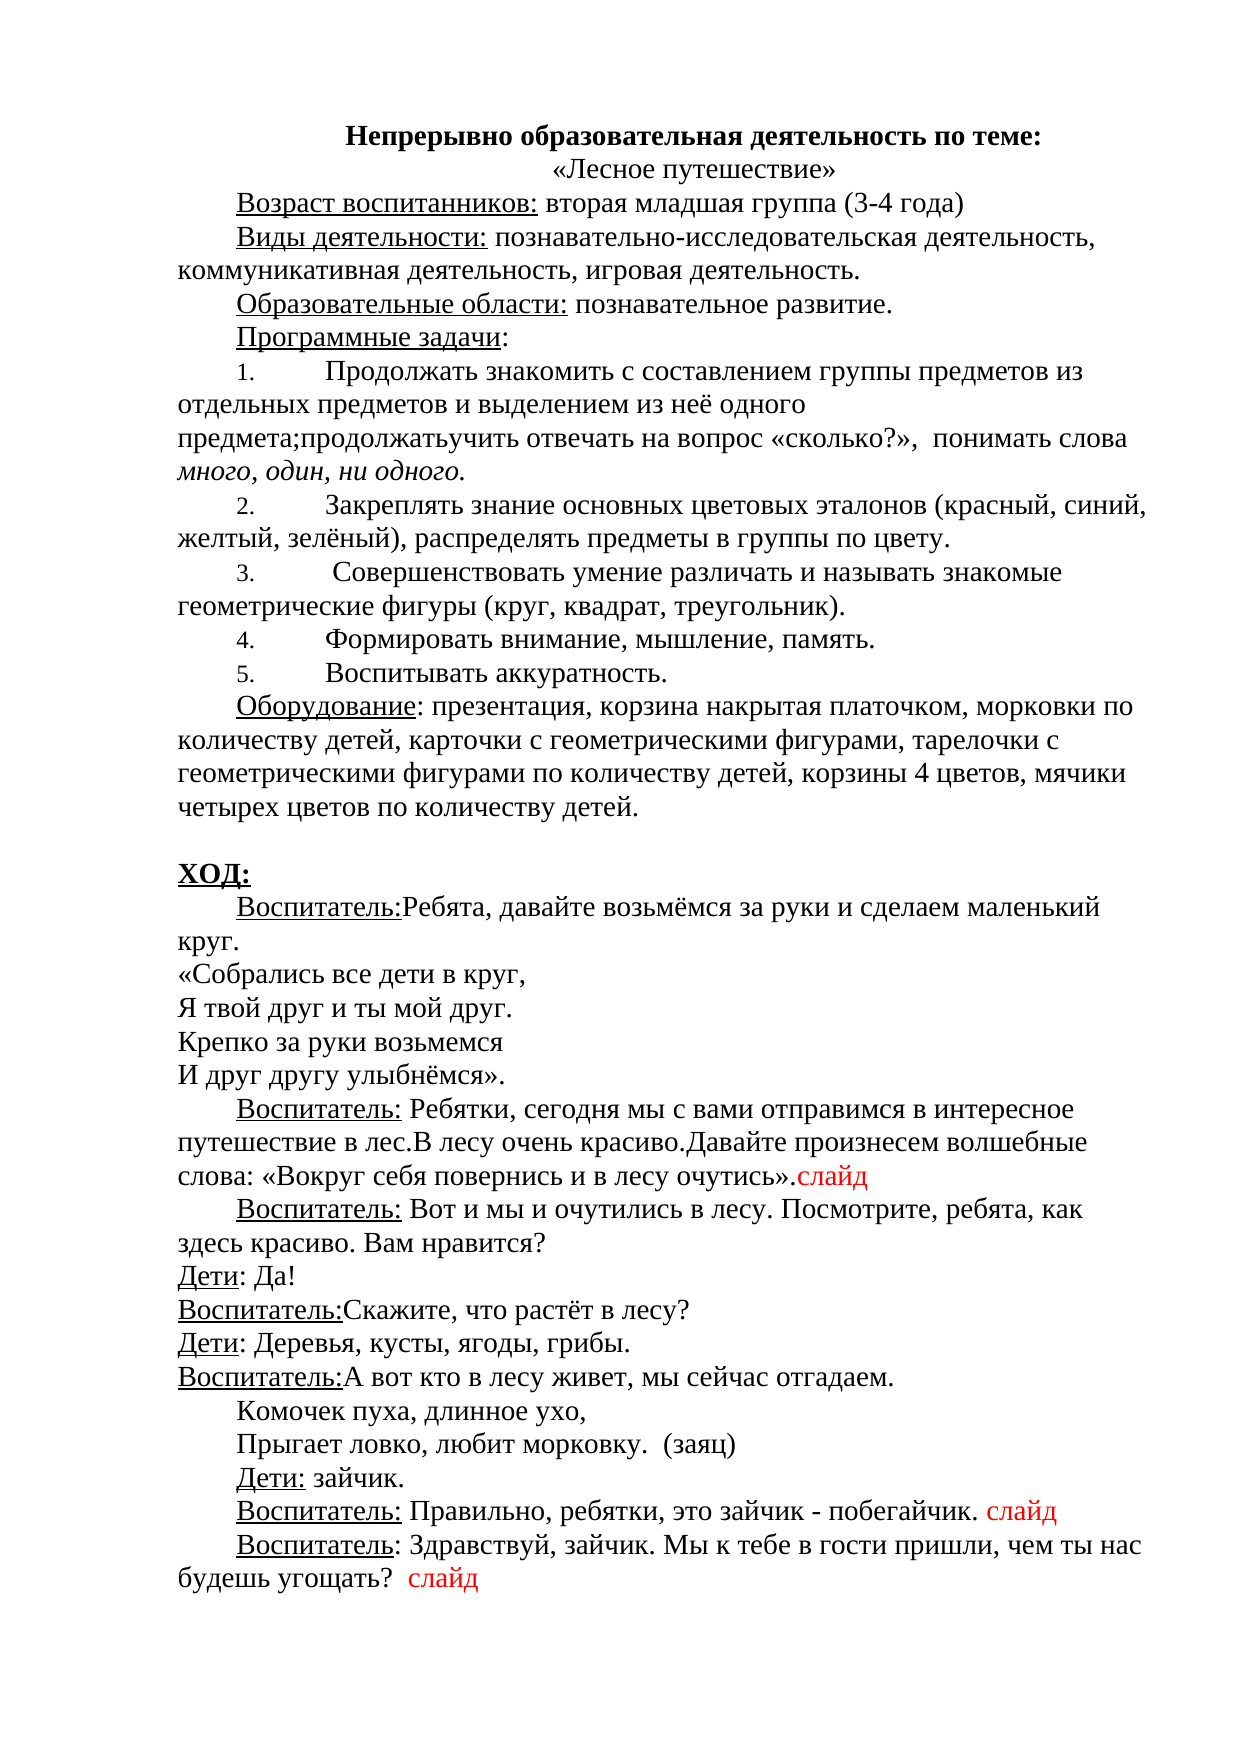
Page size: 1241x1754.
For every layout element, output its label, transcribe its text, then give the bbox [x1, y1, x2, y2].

text Прыгает ловко, любит морковку. (заяц) [177, 1426, 1152, 1460]
text Программные задачи: [177, 319, 1152, 353]
text «Лесное путешествие» [177, 152, 1152, 185]
list Совершенствовать умение различать и называть знакомые геометрические фигуры (круг, квадрат, треугольник). [177, 554, 1152, 621]
text Воспитатель: Здравствуй, зайчик. Мы к тебе в гости пришли, чем ты нас будешь угощать? слайд [177, 1527, 1152, 1594]
text Воспитатель: Правильно, ребятки, это зайчик - побегайчик. слайд [177, 1493, 1152, 1527]
text Оборудование: презентация, корзина накрытая платочком, морковки по количеству детей, карточки с геометрическими фигурами, тарелочки с геометрическими фигурами по количеству детей, корзины 4 цветов, мячики четырех цветов по количеству детей. [177, 688, 1152, 822]
text Образовательные области: познавательное развитие. [177, 286, 1152, 319]
text Непрерывно образовательная деятельность по теме: [177, 118, 1152, 152]
text Возраст воспитанников: вторая младшая группа (3-4 года) [177, 185, 1152, 219]
text Комочек пуха, длинное ухо, [177, 1393, 1152, 1426]
list Продолжать знакомить с составлением группы предметов из отдельных предметов и выделением из неё одного предмета;продолжатьучить отвечать на вопрос «сколько?», понимать слова много, один, ни одного. [177, 353, 1152, 487]
text Воспитатель: Вот и мы и очутились в лесу. Посмотрите, ребята, как здесь красиво. Вам нравится? Дети: Да! Воспитатель:Скажите, что растёт в лесу? Дети: Деревья, кусты, ягоды, грибы. Воспитатель:А вот кто в лесу живет, мы сейчас отгадаем. [177, 1191, 1152, 1393]
text Дети: зайчик. [177, 1460, 1152, 1493]
text Воспитатель: Ребятки, сегодня мы с вами отправимся в интересное путешествие в лес.В лесу очень красиво.Давайте произнесем волшебные слова: «Вокруг себя повернись и в лесу очутись».слайд [177, 1091, 1152, 1191]
list Закреплять знание основных цветовых эталонов (красный, синий, желтый, зелёный), распределять предметы в группы по цвету. [177, 487, 1152, 554]
list Формировать внимание, мышление, память. [177, 621, 1152, 655]
text Виды деятельности: познавательно-исследовательская деятельность, коммуникативная деятельность, игровая деятельность. [177, 219, 1152, 286]
list Воспитывать аккуратность. [177, 655, 1152, 688]
text ХОД: [177, 822, 1152, 889]
text Воспитатель:Ребята, давайте возьмёмся за руки и сделаем маленький круг. «Собрались все дети в круг, Я твой друг и ты мой друг. Крепко за руки возьмемся И друг другу улыбнёмся». [177, 889, 1152, 1091]
